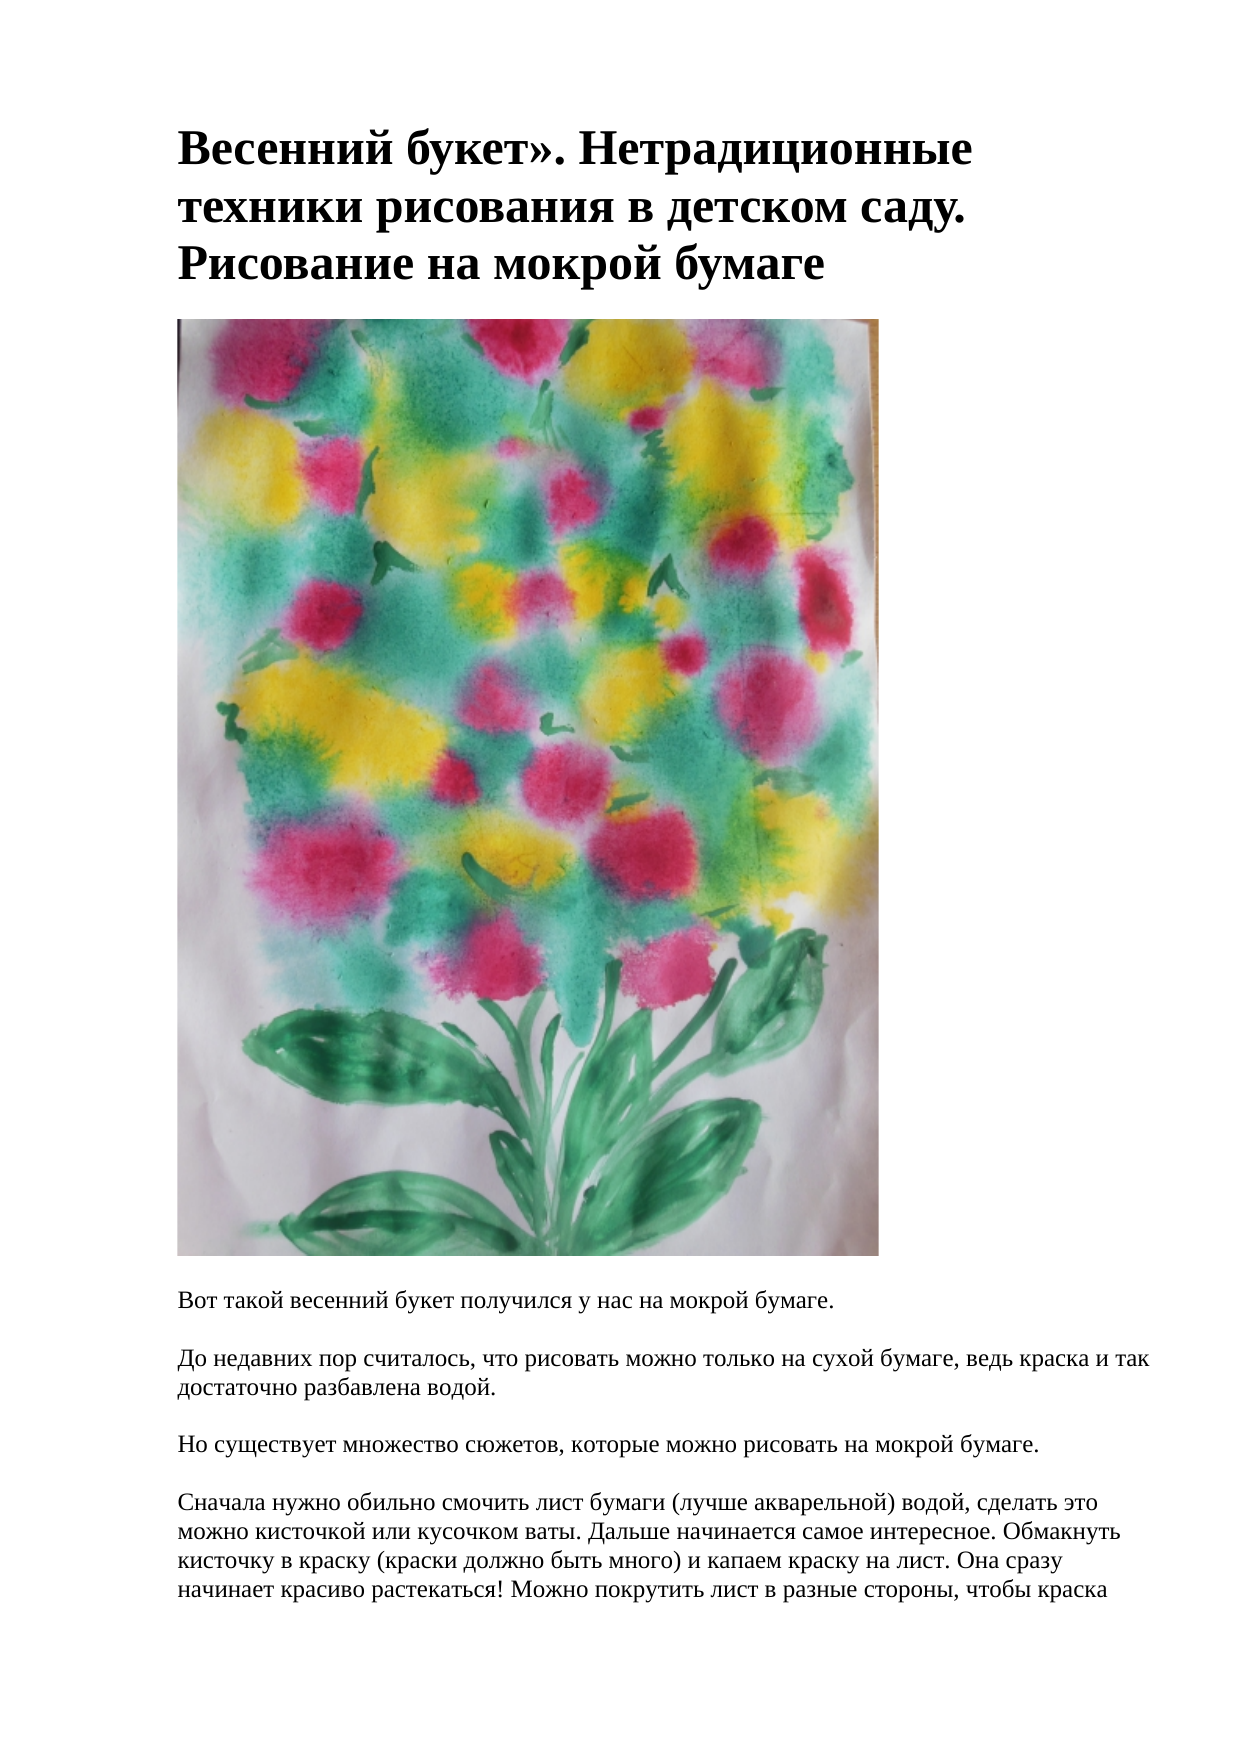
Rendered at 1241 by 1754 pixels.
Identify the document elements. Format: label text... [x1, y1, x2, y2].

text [177, 1487, 1152, 1602]
text Но существует множество сюжетов, которые можно рисовать на мокрой бумаге. [177, 1429, 1152, 1458]
text До недавних пор считалось, что рисовать можно только на сухой бумаге, ведь краска и так достаточно разбавлена водой. [177, 1343, 1152, 1400]
text Вот такой весенний букет получился у нас на мокрой бумаге. [177, 1285, 1152, 1314]
picture [177, 319, 879, 1256]
text Весенний букет». Нетрадиционные техники рисования в детском саду. Рисование на мокрой бумаге [177, 118, 1152, 291]
